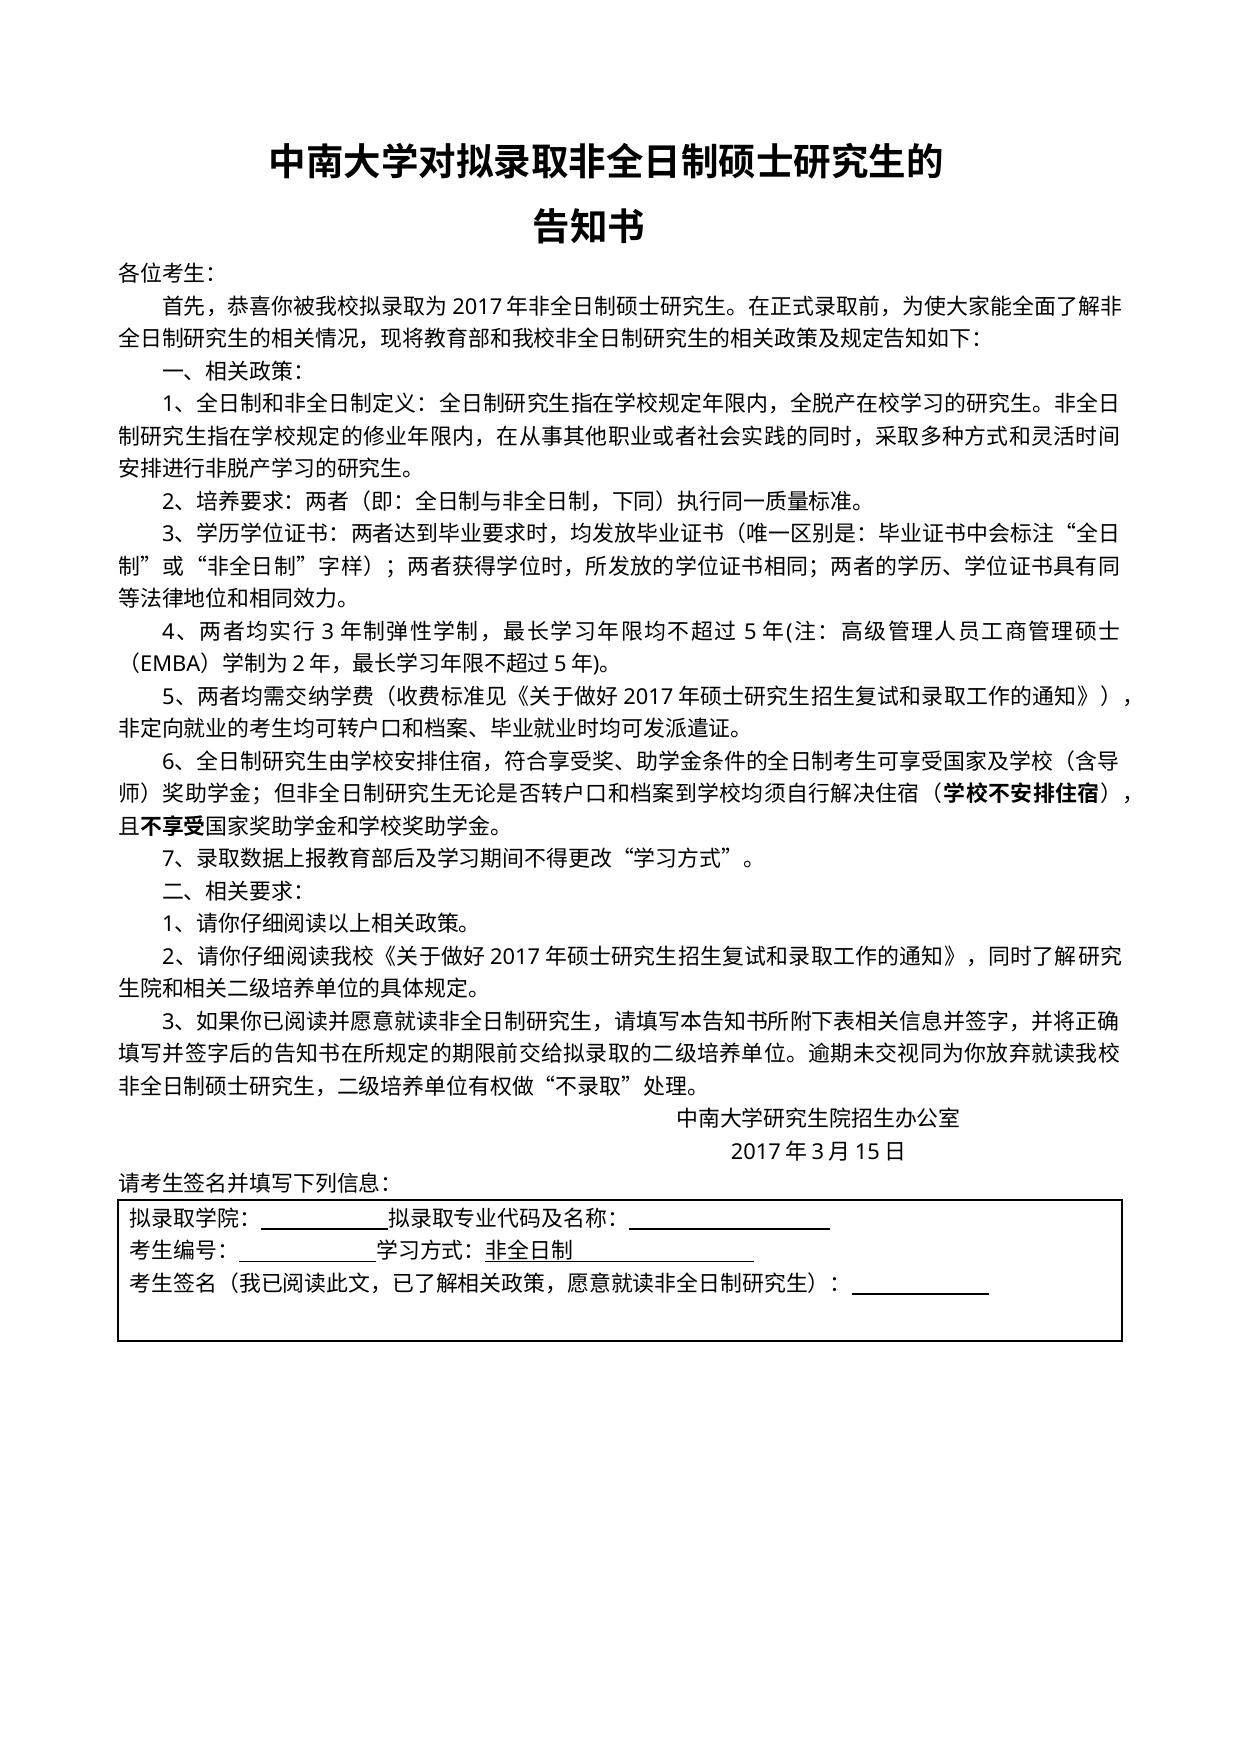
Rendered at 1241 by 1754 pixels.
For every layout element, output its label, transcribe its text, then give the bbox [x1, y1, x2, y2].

text 请考生签名并填写下列信息： [118, 1166, 1122, 1198]
text 2017年3月15日 [118, 1133, 1122, 1166]
text 中南大学对拟录取非全日制硕士研究生的 [118, 126, 1224, 191]
table_header 拟录取学院： 拟录取专业代码及名称： 考生编号： 学习方式：非全日制 考生签名（我已阅读此文，已了解相关政策，愿意就读非全日制研究生）： [119, 1201, 1121, 1340]
text 各位考生： [118, 256, 1122, 288]
text 6、全日制研究生由学校安排住宿，符合享受奖、助学金条件的全日制考生可享受国家及学校（含导师）奖助学金；但非全日制研究生无论是否转户口和档案到学校均须自行解决住宿（学校不安排住宿），且不享受国家奖助学金和学校奖助学金。 [118, 743, 1122, 841]
text 1、全日制和非全日制定义：全日制研究生指在学校规定年限内，全脱产在校学习的研究生。非全日制研究生指在学校规定的修业年限内，在从事其他职业或者社会实践的同时，采取多种方式和灵活时间安排进行非脱产学习的研究生。 [118, 386, 1122, 483]
list 二、相关要求： [118, 873, 1122, 906]
text 2、培养要求：两者（即：全日制与非全日制，下同）执行同一质量标准。 [118, 483, 1122, 516]
text 5、两者均需交纳学费（收费标准见《关于做好2017年硕士研究生招生复试和录取工作的通知》），非定向就业的考生均可转户口和档案、毕业就业时均可发派遣证。 [118, 678, 1122, 743]
text 一、相关政策： [118, 353, 1122, 386]
text 中南大学研究生院招生办公室 [118, 1101, 1122, 1133]
list 7、录取数据上报教育部后及学习期间不得更改“学习方式”。 [118, 841, 1122, 873]
list 2、请你仔细阅读我校《关于做好2017年硕士研究生招生复试和录取工作的通知》，同时了解研究生院和相关二级培养单位的具体规定。 [118, 938, 1122, 1003]
list 3、如果你已阅读并愿意就读非全日制研究生，请填写本告知书所附下表相关信息并签字，并将正确填写并签字后的告知书在所规定的期限前交给拟录取的二级培养单位。逾期未交视同为你放弃就读我校非全日制硕士研究生，二级培养单位有权做“不录取”处理。 [118, 1003, 1122, 1101]
text 3、学历学位证书：两者达到毕业要求时，均发放毕业证书（唯一区别是：毕业证书中会标注“全日制”或“非全日制”字样）；两者获得学位时，所发放的学位证书相同；两者的学历、学位证书具有同等法律地位和相同效力。 [118, 516, 1122, 613]
text 告知书 [118, 191, 1224, 256]
text 首先，恭喜你被我校拟录取为2017年非全日制硕士研究生。在正式录取前，为使大家能全面了解非全日制研究生的相关情况，现将教育部和我校非全日制研究生的相关政策及规定告知如下： [118, 288, 1122, 353]
list 1、请你仔细阅读以上相关政策。 [118, 906, 1122, 938]
text 4、两者均实行3年制弹性学制，最长学习年限均不超过5年(注：高级管理人员工商管理硕士（EMBA）学制为2年，最长学习年限不超过5年)。 [118, 613, 1122, 678]
